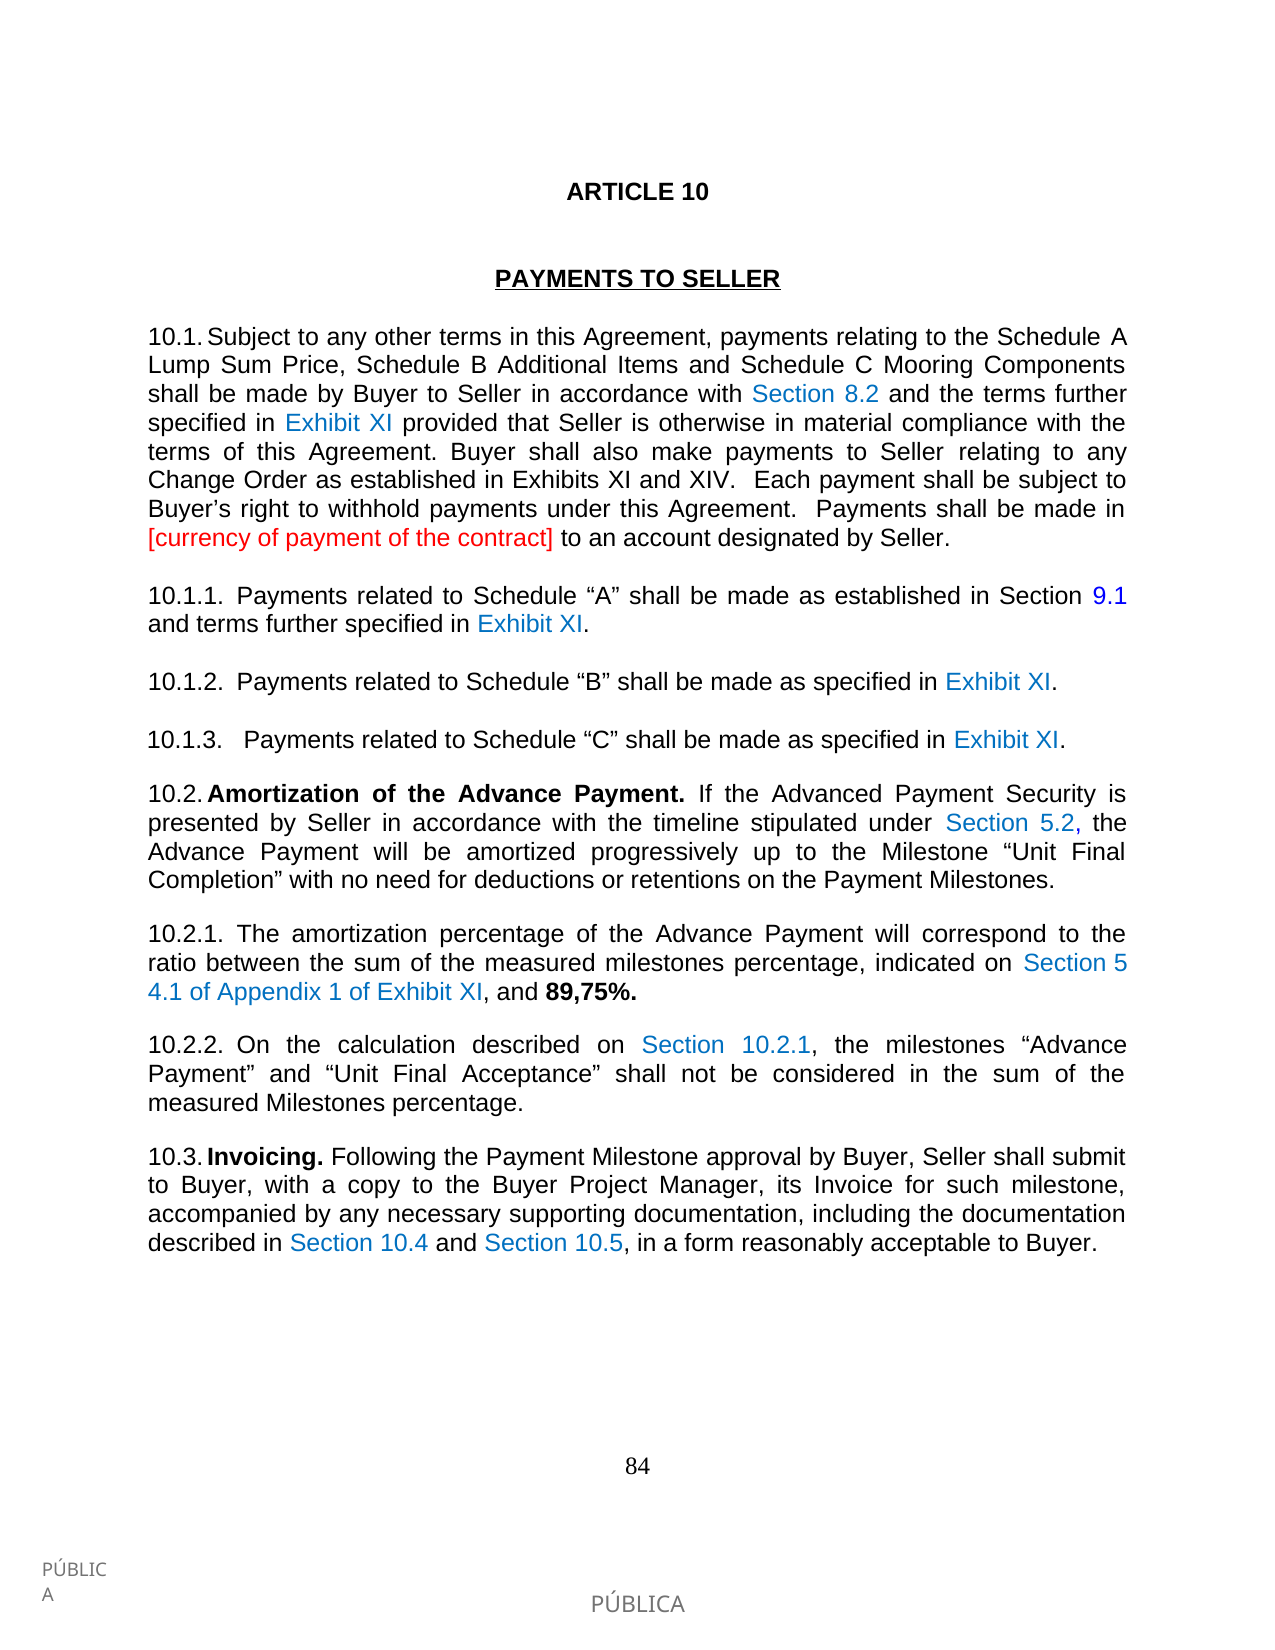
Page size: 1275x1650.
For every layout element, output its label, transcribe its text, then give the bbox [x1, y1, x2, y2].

list Invoicing. Following the Payment Milestone approval by Buyer, Seller shall submit to Buyer, with a copy to the Buyer Project Manager, its Invoice for such milestone, accompanied by any necessary supporting documentation, including the documentation described in Section 10.4 and Section 10.5, in a form reasonably acceptable to Buyer. [148, 1141, 1127, 1256]
list Payments related to Schedule “B” shall be made as specified in Exhibit XI. [148, 667, 1127, 696]
list The amortization percentage of the Advance Payment will correspond to the ratio between the sum of the measured milestones percentage, indicated on Section 5 4.1 of Appendix 1 of Exhibit XI, and 89,75%. [148, 919, 1127, 1005]
list Subject to any other terms in this Agreement, payments relating to the Schedule A Lump Sum Price, Schedule B Additional Items and Schedule C Mooring Components shall be made by Buyer to Seller in accordance with Section 8.2 and the terms further specified in Exhibit XI provided that Seller is otherwise in material compliance with the terms of this Agreement. Buyer shall also make payments to Seller relating to any Change Order as established in Exhibits XI and XIV. Each payment shall be subject to Buyer’s right to withhold payments under this Agreement. Payments shall be made in [currency of payment of the contract] to an account designated by Seller. [148, 321, 1127, 551]
text PAYMENTS TO SELLER [148, 235, 1127, 292]
list Payments related to Schedule “C” shall be made as specified in Exhibit XI. [147, 725, 1127, 754]
list Amortization of the Advance Payment. If the Advanced Payment Security is presented by Seller in accordance with the timeline stipulated under Section 5.2, the Advance Payment will be amortized progressively up to the Milestone “Unit Final Completion” with no need for deductions or retentions on the Payment Milestones. [148, 779, 1127, 894]
list Payments related to Schedule “A” shall be made as established in Section 9.1 and terms further specified in Exhibit XI. [148, 581, 1127, 638]
list On the calculation described on Section 10.2.1, the milestones “Advance Payment” and “Unit Final Acceptance” shall not be considered in the sum of the measured Milestones percentage. [148, 1030, 1127, 1116]
text ARTICLE 10 [148, 177, 1127, 206]
